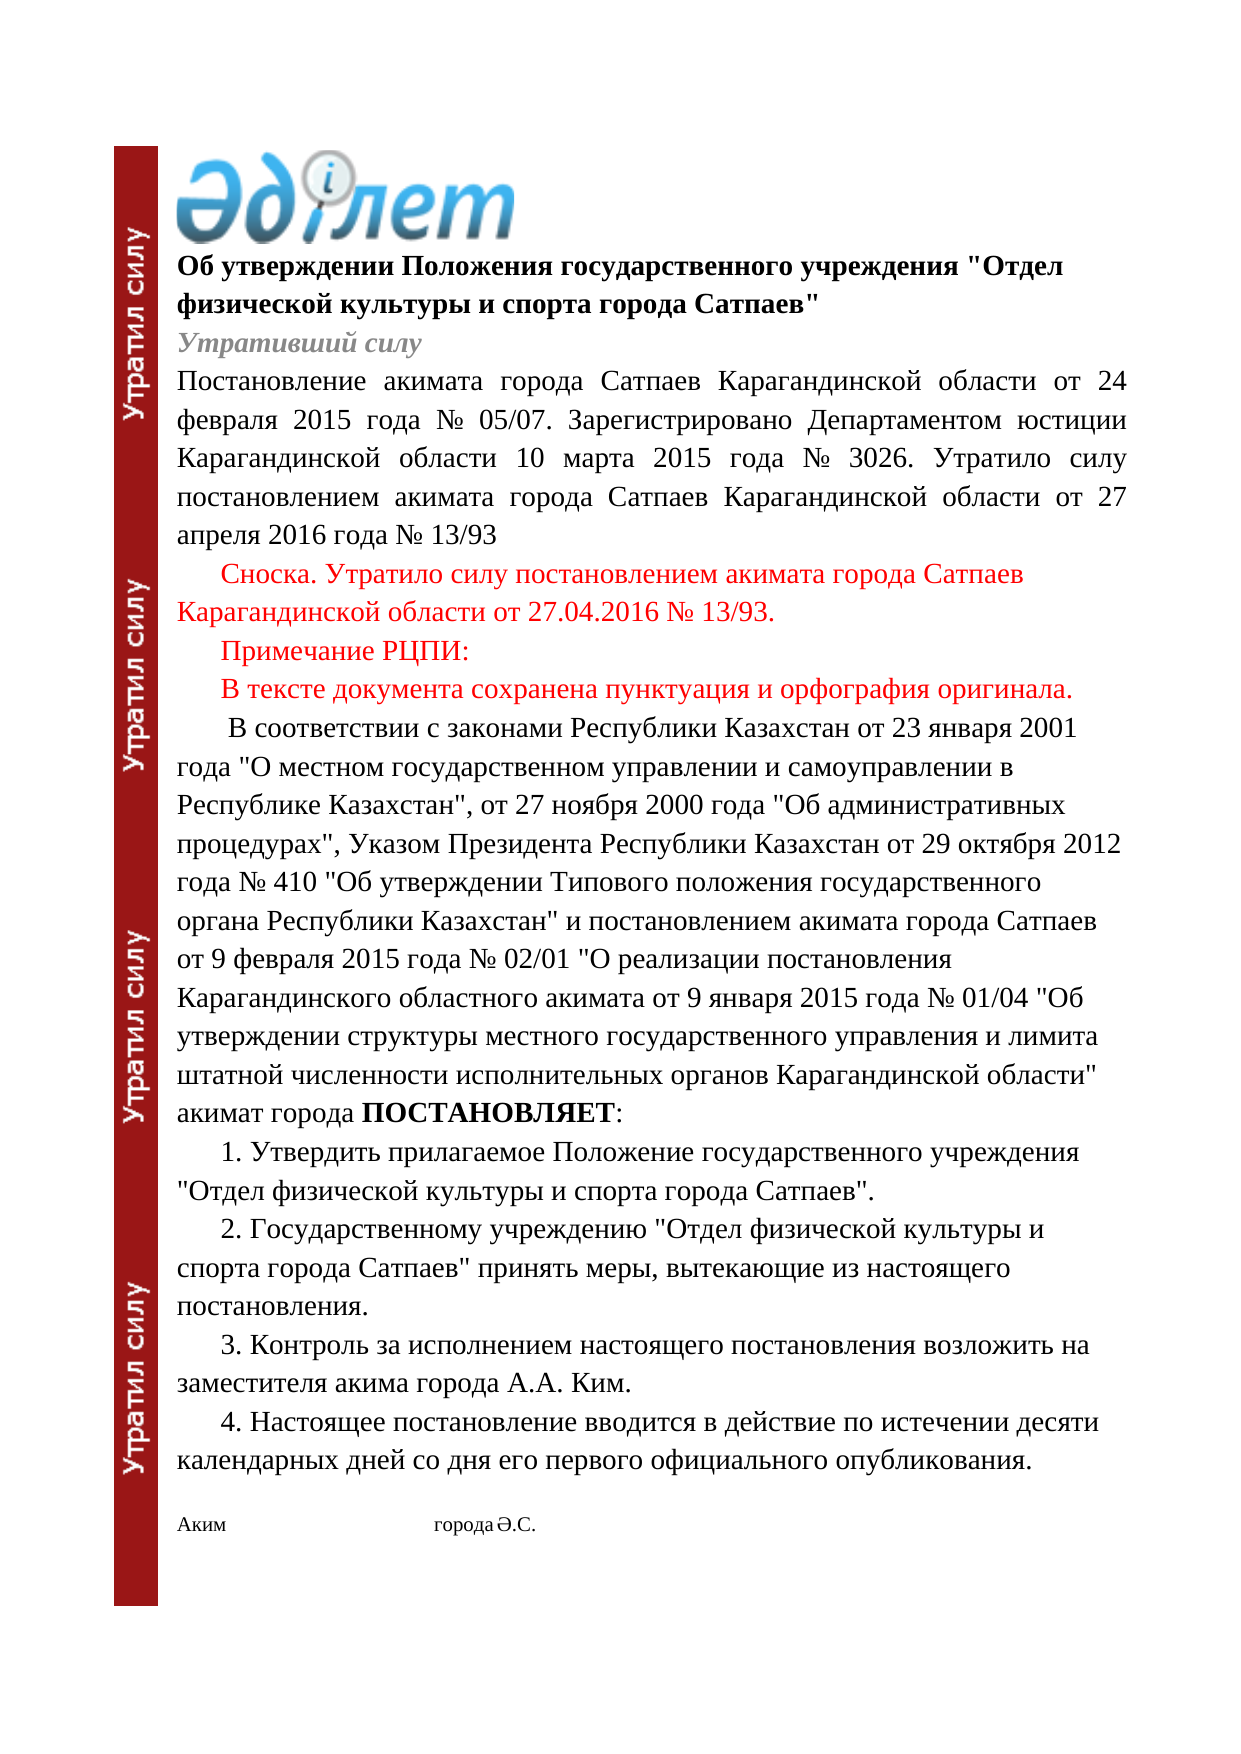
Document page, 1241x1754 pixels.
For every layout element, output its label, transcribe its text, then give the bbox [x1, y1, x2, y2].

table_header Аким города [101, 1510, 495, 1571]
text Утративший силу [112, 325, 1128, 358]
text Постановление акимата города Сатпаев Карагандинской области от 24 февраля 2015 года № 05/07. Зарегистрировано Департаментом юстиции Карагандинской области 10 марта 2015 года № 3026. Утратило силу постановлением акимата города Сатпаев Карагандинской области от 27 апреля 2016 года № 13/93 [112, 363, 1128, 551]
picture [114, 320, 158, 325]
picture [114, 146, 158, 248]
text Сноска. Утратило силу постановлением акимата города Сатпаев Карагандинской области от 27.04.2016 № 13/93. Примечание РЦПИ: В тексте документа сохранена пунктуация и орфография оригинала. В соответствии с законами Республики Казахстан от 23 января 2001 года "О местном государственном управлении и самоуправлении в Республике Казахстан", от 27 ноября 2000 года "Об административных процедурах", Указом Президента Республики Казахстан от 29 октября 2012 года № 410 "Об утверждении Типового положения государственного органа Республики Казахстан" и постановлением акимата города Сатпаев от 9 февраля 2015 года № 02/01 "О реализации постановления Карагандинского областного акимата от 9 января 2015 года № 01/04 "Об утверждении структуры местного государственного управления и лимита штатной численности исполнительных органов Карагандинской области" акимат города ПОСТАНОВЛЯЕТ: 1. Утвердить прилагаемое Положение государственного учреждения "Отдел физической культуры и спорта города Сатпаев". 2. Государственному учреждению "Отдел физической культуры и спорта города Сатпаев" принять меры, вытекающие из настоящего постановления. 3. Контроль за исполнением настоящего постановления возложить на заместителя акима города А.А. Ким. 4. Настоящее постановление вводится в действие по истечении десяти календарных дней со дня его первого официального опубликования. [112, 556, 1128, 1506]
text Об утверждении Положения государственного учреждения "Отдел физической культуры и спорта города Сатпаев" [112, 248, 1128, 320]
table_header Ә.С. Омар [495, 1510, 1240, 1571]
picture [114, 1506, 158, 1510]
picture [176, 150, 515, 244]
picture [114, 358, 158, 363]
picture [114, 1571, 158, 1606]
picture [114, 551, 158, 556]
